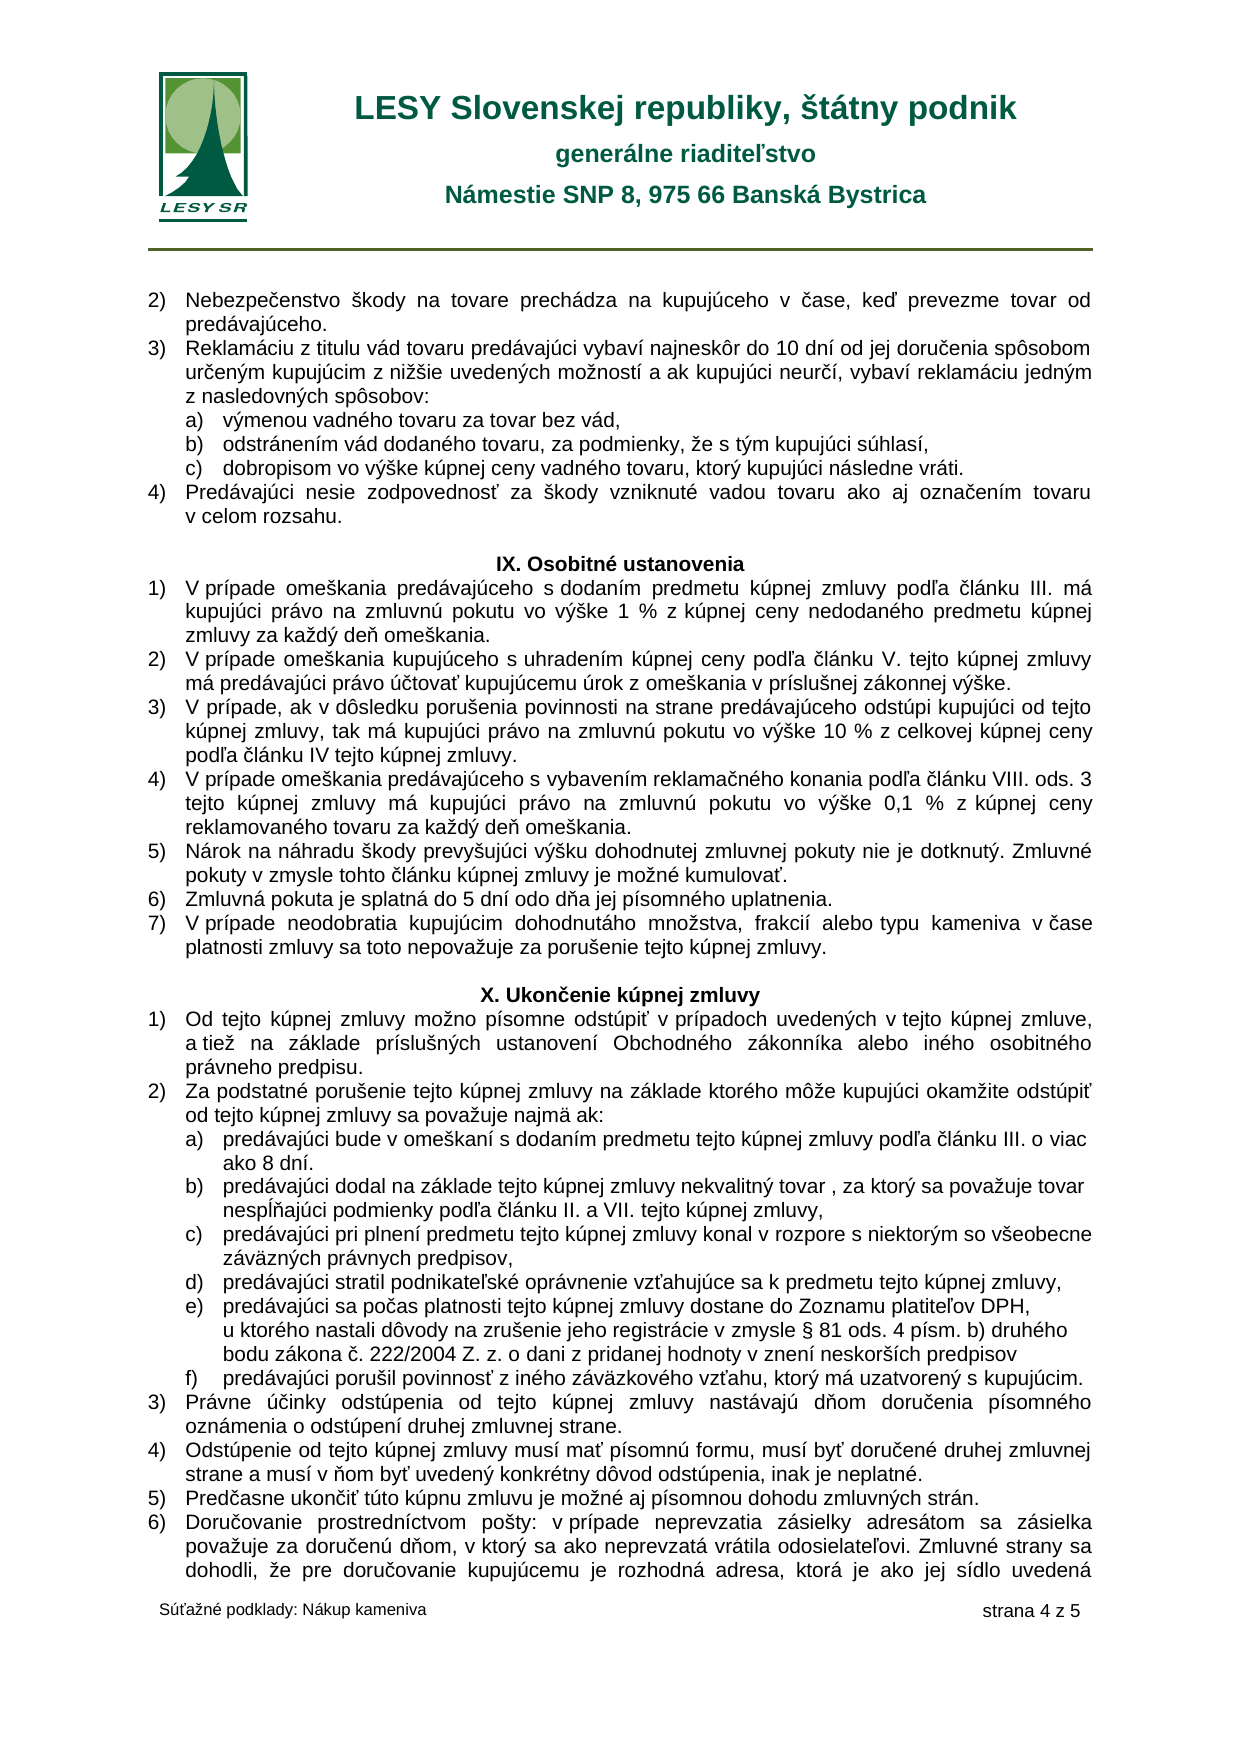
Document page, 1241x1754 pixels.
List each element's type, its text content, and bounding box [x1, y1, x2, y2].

list V prípade neodobratia kupujúcim dohodnutáho množstva, frakcií alebo typu kameniva v čase platnosti zmluvy sa toto nepovažuje za porušenie tejto kúpnej zmluvy. [148, 911, 1093, 959]
list Predčasne ukončiť túto kúpnu zmluvu je možné aj písomnou dohodu zmluvných strán. [148, 1486, 1093, 1510]
list predávajúci dodal na základe tejto kúpnej zmluvy nekvalitný tovar , za ktorý sa považuje tovar nespĺňajúci podmienky podľa článku II. a VII. tejto kúpnej zmluvy, [185, 1174, 1093, 1222]
list Zmluvná pokuta je splatná do 5 dní odo dňa jej písomného uplatnenia. [148, 887, 1093, 911]
list predávajúci stratil podnikateľské oprávnenie vzťahujúce sa k predmetu tejto kúpnej zmluvy, [185, 1270, 1093, 1294]
list predávajúci sa počas platnosti tejto kúpnej zmluvy dostane do Zoznamu platiteľov DPH, u ktorého nastali dôvody na zrušenie jeho registrácie v zmysle § 81 ods. 4 písm. b) druhého bodu zákona č. 222/2004 Z. z. o dani z pridanej hodnoty v znení neskorších predpisov [185, 1294, 1093, 1366]
list výmenou vadného tovaru za tovar bez vád, [185, 408, 1093, 432]
list Reklamáciu z titulu vád tovaru predávajúci vybaví najneskôr do 10 dní od jej doručenia spôsobom určeným kupujúcim z nižšie uvedených možností a ak kupujúci neurčí, vybaví reklamáciu jedným z nasledovných spôsobov: [148, 336, 1093, 408]
list Od tejto kúpnej zmluvy možno písomne odstúpiť v prípadoch uvedených v tejto kúpnej zmluve, a tiež na základe príslušných ustanovení Obchodného zákonníka alebo iného osobitného právneho predpisu. [148, 1007, 1093, 1078]
text X. Ukončenie kúpnej zmluvy [148, 983, 1093, 1007]
list odstránením vád dodaného tovaru, za podmienky, že s tým kupujúci súhlasí, [185, 432, 1093, 456]
text IX. Osobitné ustanovenia [148, 551, 1093, 575]
list V prípade omeškania predávajúceho s dodaním predmetu kúpnej zmluvy podľa článku III. má kupujúci právo na zmluvnú pokutu vo výške 1 % z kúpnej ceny nedodaného predmetu kúpnej zmluvy za každý deň omeškania. [148, 575, 1093, 647]
list predávajúci bude v omeškaní s dodaním predmetu tejto kúpnej zmluvy podľa článku III. o viac ako 8 dní. [185, 1126, 1093, 1174]
list dobropisom vo výške kúpnej ceny vadného tovaru, ktorý kupujúci následne vráti. [185, 456, 1093, 479]
list Nárok na náhradu škody prevyšujúci výšku dohodnutej zmluvnej pokuty nie je dotknutý. Zmluvné pokuty v zmysle tohto článku kúpnej zmluvy je možné kumulovať. [148, 839, 1093, 887]
list predávajúci porušil povinnosť z iného záväzkového vzťahu, ktorý má uzatvorený s kupujúcim. [185, 1366, 1093, 1390]
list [148, 1510, 1093, 1582]
list Odstúpenie od tejto kúpnej zmluvy musí mať písomnú formu, musí byť doručené druhej zmluvnej strane a musí v ňom byť uvedený konkrétny dôvod odstúpenia, inak je neplatné. [148, 1438, 1093, 1486]
list V prípade omeškania kupujúceho s uhradením kúpnej ceny podľa článku V. tejto kúpnej zmluvy má predávajúci právo účtovať kupujúcemu úrok z omeškania v príslušnej zákonnej výške. [148, 647, 1093, 695]
list V prípade, ak v dôsledku porušenia povinnosti na strane predávajúceho odstúpi kupujúci od tejto kúpnej zmluvy, tak má kupujúci právo na zmluvnú pokutu vo výške 10 % z celkovej kúpnej ceny podľa článku IV tejto kúpnej zmluvy. [148, 695, 1093, 767]
list Právne účinky odstúpenia od tejto kúpnej zmluvy nastávajú dňom doručenia písomného oznámenia o odstúpení druhej zmluvnej strane. [148, 1390, 1093, 1438]
list predávajúci pri plnení predmetu tejto kúpnej zmluvy konal v rozpore s niektorým so všeobecne záväzných právnych predpisov, [185, 1222, 1093, 1270]
list Predávajúci nesie zodpovednosť za škody vzniknuté vadou tovaru ako aj označením tovaru v celom rozsahu. [148, 479, 1093, 527]
list Nebezpečenstvo škody na tovare prechádza na kupujúceho v čase, keď prevezme tovar od predávajúceho. [148, 288, 1093, 336]
list Za podstatné porušenie tejto kúpnej zmluvy na základe ktorého môže kupujúci okamžite odstúpiť od tejto kúpnej zmluvy sa považuje najmä ak: [148, 1078, 1093, 1126]
list V prípade omeškania predávajúceho s vybavením reklamačného konania podľa článku VIII. ods. 3 tejto kúpnej zmluvy má kupujúci právo na zmluvnú pokutu vo výške 0,1 % z kúpnej ceny reklamovaného tovaru za každý deň omeškania. [148, 767, 1093, 839]
